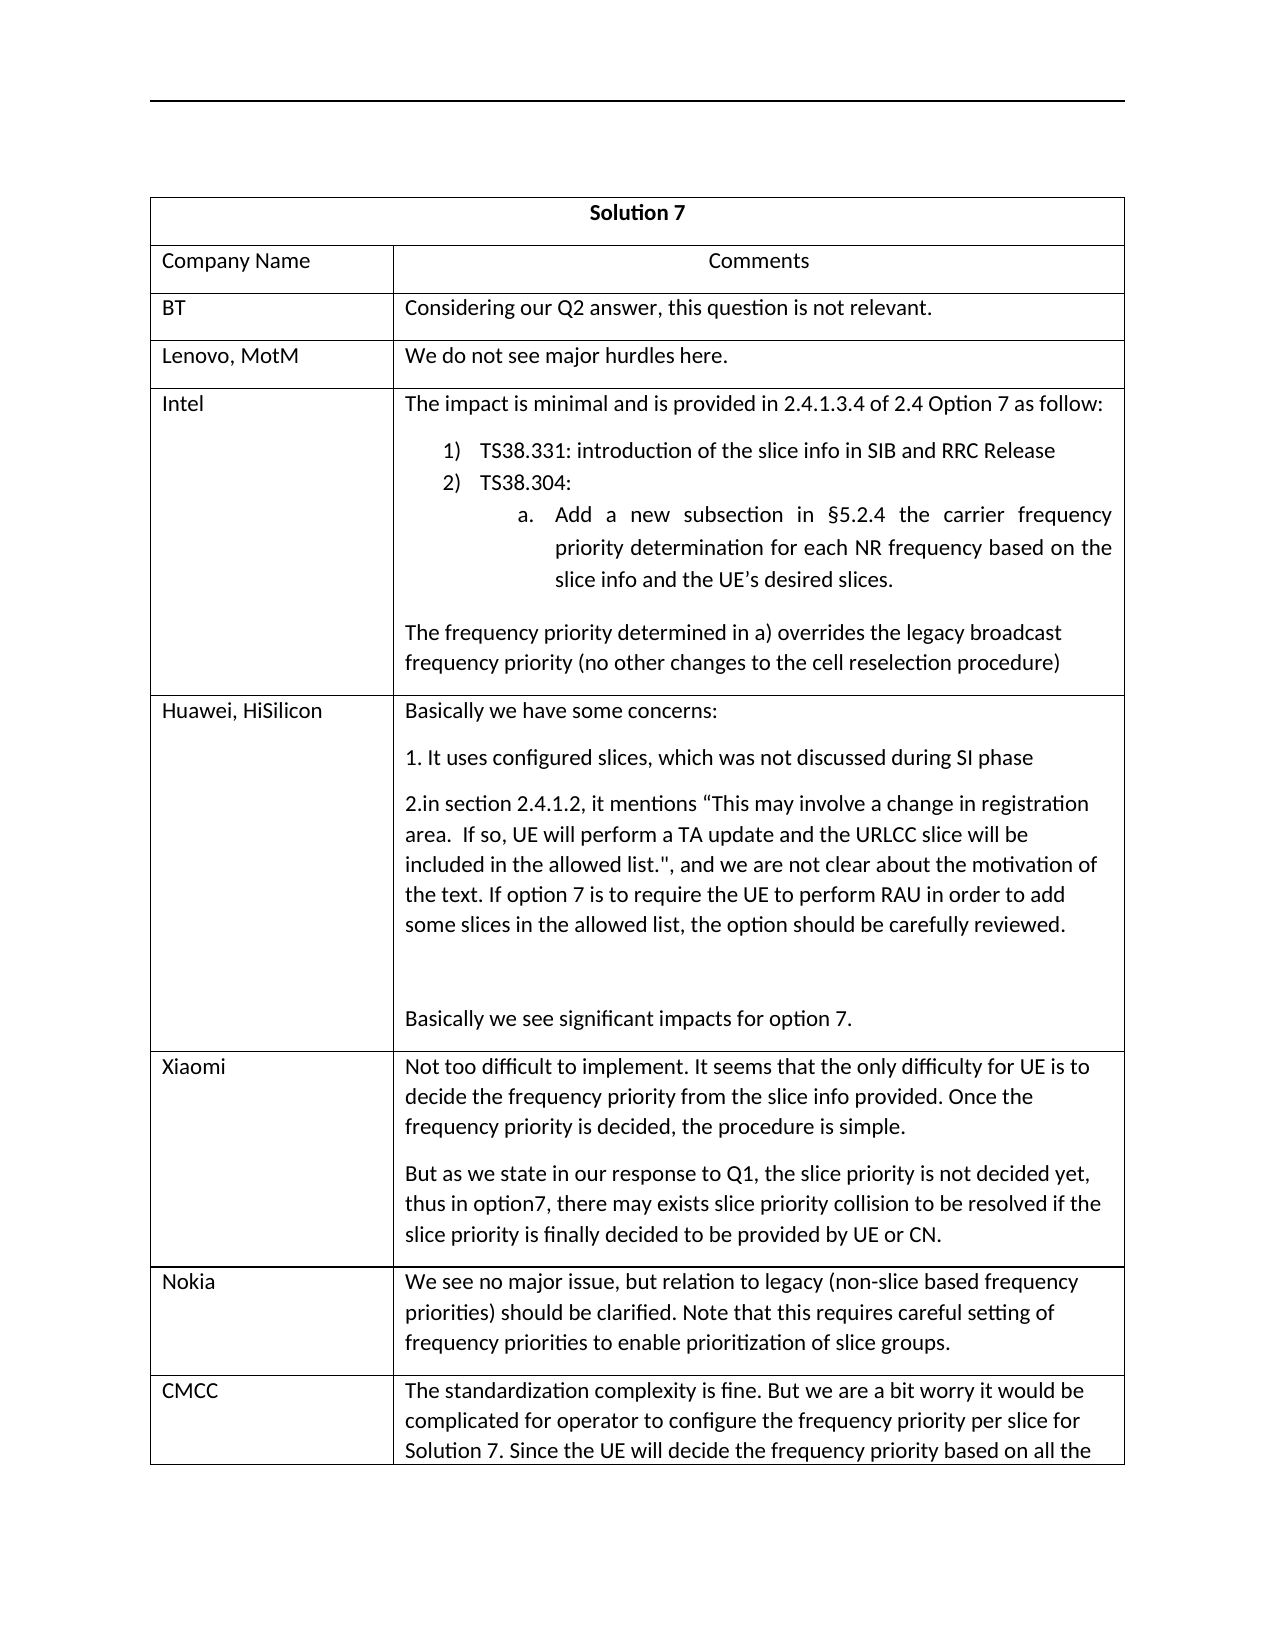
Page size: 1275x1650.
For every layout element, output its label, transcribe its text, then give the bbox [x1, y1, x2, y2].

table_cell Lenovo, MotM [151, 341, 393, 388]
table_cell Intel [151, 389, 393, 695]
table_cell The impact is minimal and is provided in 2.4.1.3.4 of 2.4 Option 7 as follow: TS38.331: introduction of the slice info in SIB and RRC Release TS38.304: Add a new subsection in §5.2.4 the carrier frequency priority determination for each NR frequency based on the slice info and the UE’s desired slices. The frequency priority determined in a) overrides the legacy broadcast frequency priority (no other changes to the cell reselection procedure) [394, 389, 1124, 695]
table_cell Company Name [151, 246, 393, 292]
table_cell Basically we have some concerns: 1. It uses configured slices, which was not discussed during SI phase 2.in section 2.4.1.2, it mentions “This may involve a change in registration area. If so, UE will perform a TA update and the URLCC slice will be included in the allowed list.", and we are not clear about the motivation of the text. If option 7 is to require the UE to perform RAU in order to add some slices in the allowed list, the option should be carefully reviewed. Basically we see significant impacts for option 7. [394, 696, 1124, 1051]
table_cell CMCC [151, 1376, 393, 1464]
table_cell Xiaomi [151, 1052, 393, 1266]
table_cell Huawei, HiSilicon [151, 696, 393, 1051]
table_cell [394, 1376, 1124, 1464]
table_cell Comments [394, 246, 1124, 292]
table_cell Not too difficult to implement. It seems that the only difficulty for UE is to decide the frequency priority from the slice info provided. Once the frequency priority is decided, the procedure is simple. But as we state in our response to Q1, the slice priority is not decided yet, thus in option7, there may exists slice priority collision to be resolved if the slice priority is finally decided to be provided by UE or CN. [394, 1052, 1124, 1266]
table_cell We see no major issue, but relation to legacy (non-slice based frequency priorities) should be clarified. Note that this requires careful setting of frequency priorities to enable prioritization of slice groups. [394, 1268, 1124, 1375]
table_cell BT [151, 294, 393, 340]
table_cell We do not see major hurdles here. [394, 341, 1124, 388]
table_header Solution 7 [151, 198, 1124, 245]
table_cell Considering our Q2 answer, this question is not relevant. [394, 294, 1124, 340]
table_cell Nokia [151, 1268, 393, 1375]
